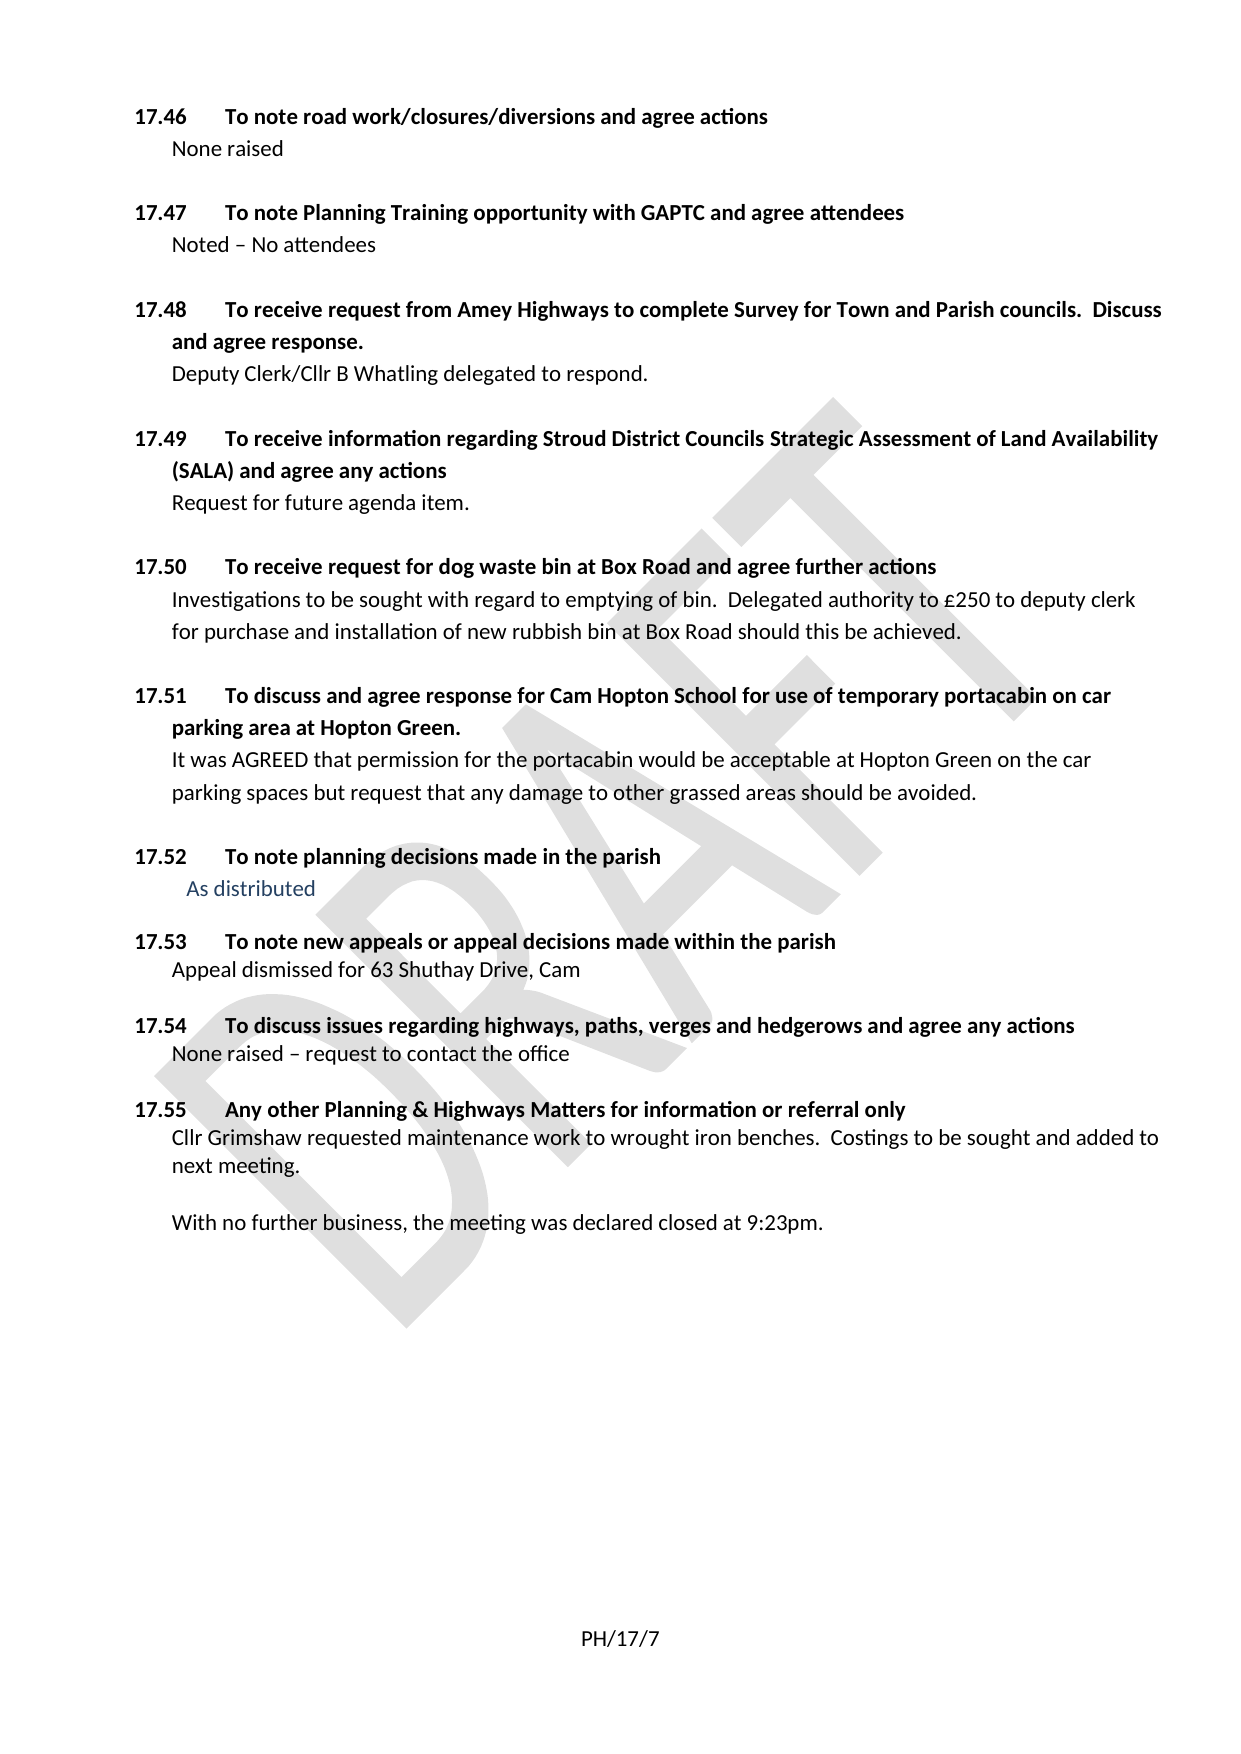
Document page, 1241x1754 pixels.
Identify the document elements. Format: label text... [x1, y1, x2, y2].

text None raised [172, 134, 1165, 194]
text As distributed [186, 874, 1165, 902]
list To note Planning Training opportunity with GAPTC and agree attendees Noted – No attendees [134, 198, 1165, 291]
list To discuss and agree response for Cam Hopton School for use of temporary portacabin on car parking area at Hopton Green. It was AGREED that permission for the portacabin would be acceptable at Hopton Green on the car parking spaces but request that any damage to other grassed areas should be avoided. [134, 681, 1165, 838]
list To receive information regarding Stroud District Councils Strategic Assessment of Land Availability (SALA) and agree any actions Request for future agenda item. [134, 424, 1165, 548]
list To receive request for dog waste bin at Box Road and agree further actions Investigations to be sought with regard to emptying of bin. Delegated authority to £250 to deputy clerk for purchase and installation of new rubbish bin at Box Road should this be achieved. [134, 552, 1165, 645]
list To receive request from Amey Highways to complete Survey for Town and Parish councils. Discuss and agree response. Deputy Clerk/Cllr B Whatling delegated to respond. [134, 295, 1165, 387]
list Any other Planning & Highways Matters for information or referral only Cllr Grimshaw requested maintenance work to wrought iron benches. Costings to be sought and added to next meeting. [134, 1096, 1165, 1179]
list To note road work/closures/diversions and agree actions [134, 102, 1165, 130]
list To note new appeals or appeal decisions made within the parish Appeal dismissed for 63 Shuthay Drive, Cam [134, 927, 1165, 1011]
text With no further business, the meeting was declared closed at 9:23pm. [172, 1208, 1165, 1236]
list To note planning decisions made in the parish [134, 842, 1165, 870]
list To discuss issues regarding highways, paths, verges and hedgerows and agree any actions None raised – request to contact the office [134, 1011, 1165, 1096]
